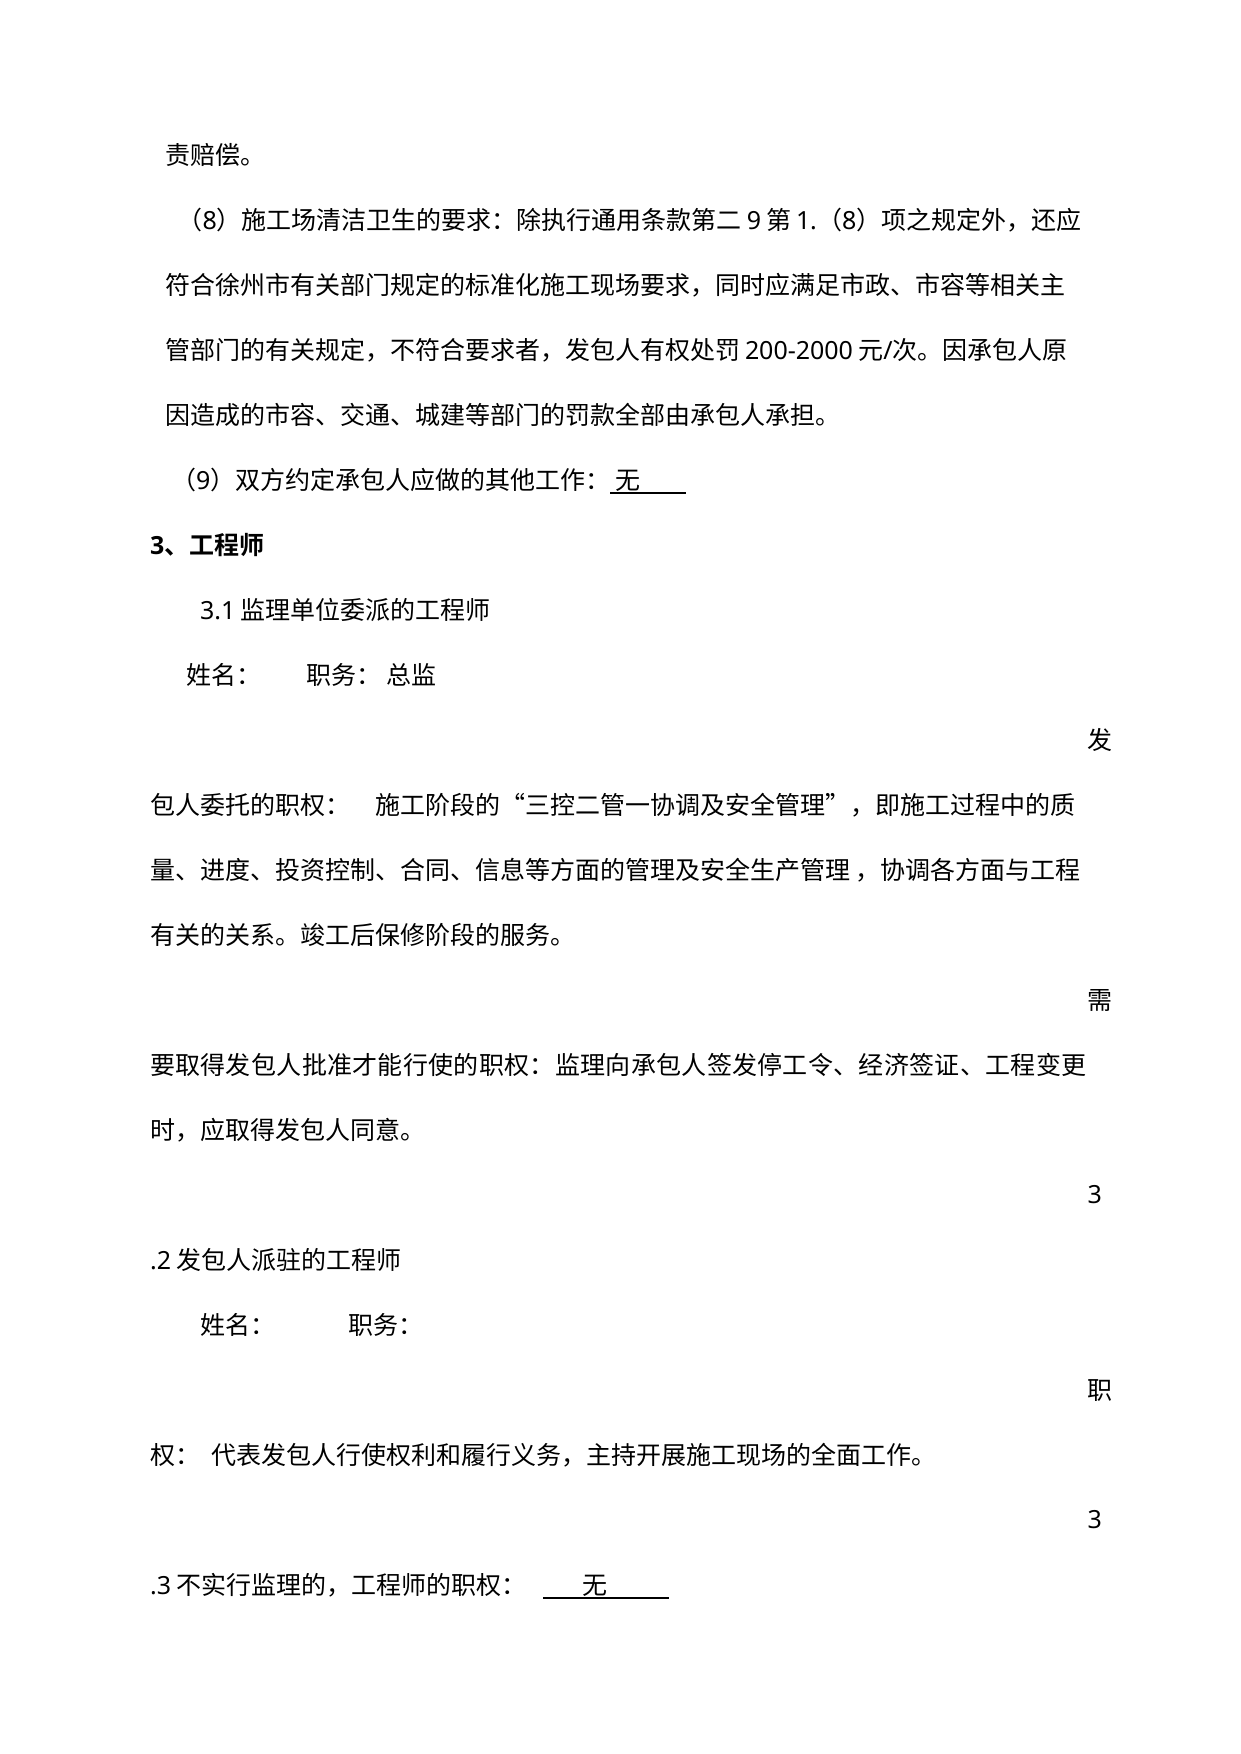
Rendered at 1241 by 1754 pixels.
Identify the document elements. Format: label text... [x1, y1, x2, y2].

text 需要取得发包人批准才能行使的职权：监理向承包人签发停工令、经济签证、工程变更时，应取得发包人同意。 [150, 966, 1087, 1161]
text （8）施工场清洁卫生的要求：除执行通用条款第二9第1.（8）项之规定外，还应符合徐州市有关部门规定的标准化施工现场要求，同时应满足市政、市容等相关主管部门的有关规定，不符合要求者，发包人有权处罚200-2000元/次。因承包人原因造成的市容、交通、城建等部门的罚款全部由承包人承担。 [165, 186, 1087, 446]
text 发包人委托的职权： 施工阶段的“三控二管一协调及安全管理”，即施工过程中的质量、进度、投资控制、合同、信息等方面的管理及安全生产管理 ，协调各方面与工程有关的关系。竣工后保修阶段的服务。 [150, 706, 1087, 966]
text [165, 121, 1087, 186]
text （9）双方约定承包人应做的其他工作： 无 [150, 446, 1087, 511]
text 职权： 代表发包人行使权利和履行义务，主持开展施工现场的全面工作。 [150, 1356, 1087, 1486]
text 3.2发包人派驻的工程师 姓名： 职务： [150, 1161, 1087, 1356]
text 3、工程师 3.1监理单位委派的工程师 姓名： 职务： 总监 [150, 511, 1087, 706]
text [150, 1486, 1087, 1616]
